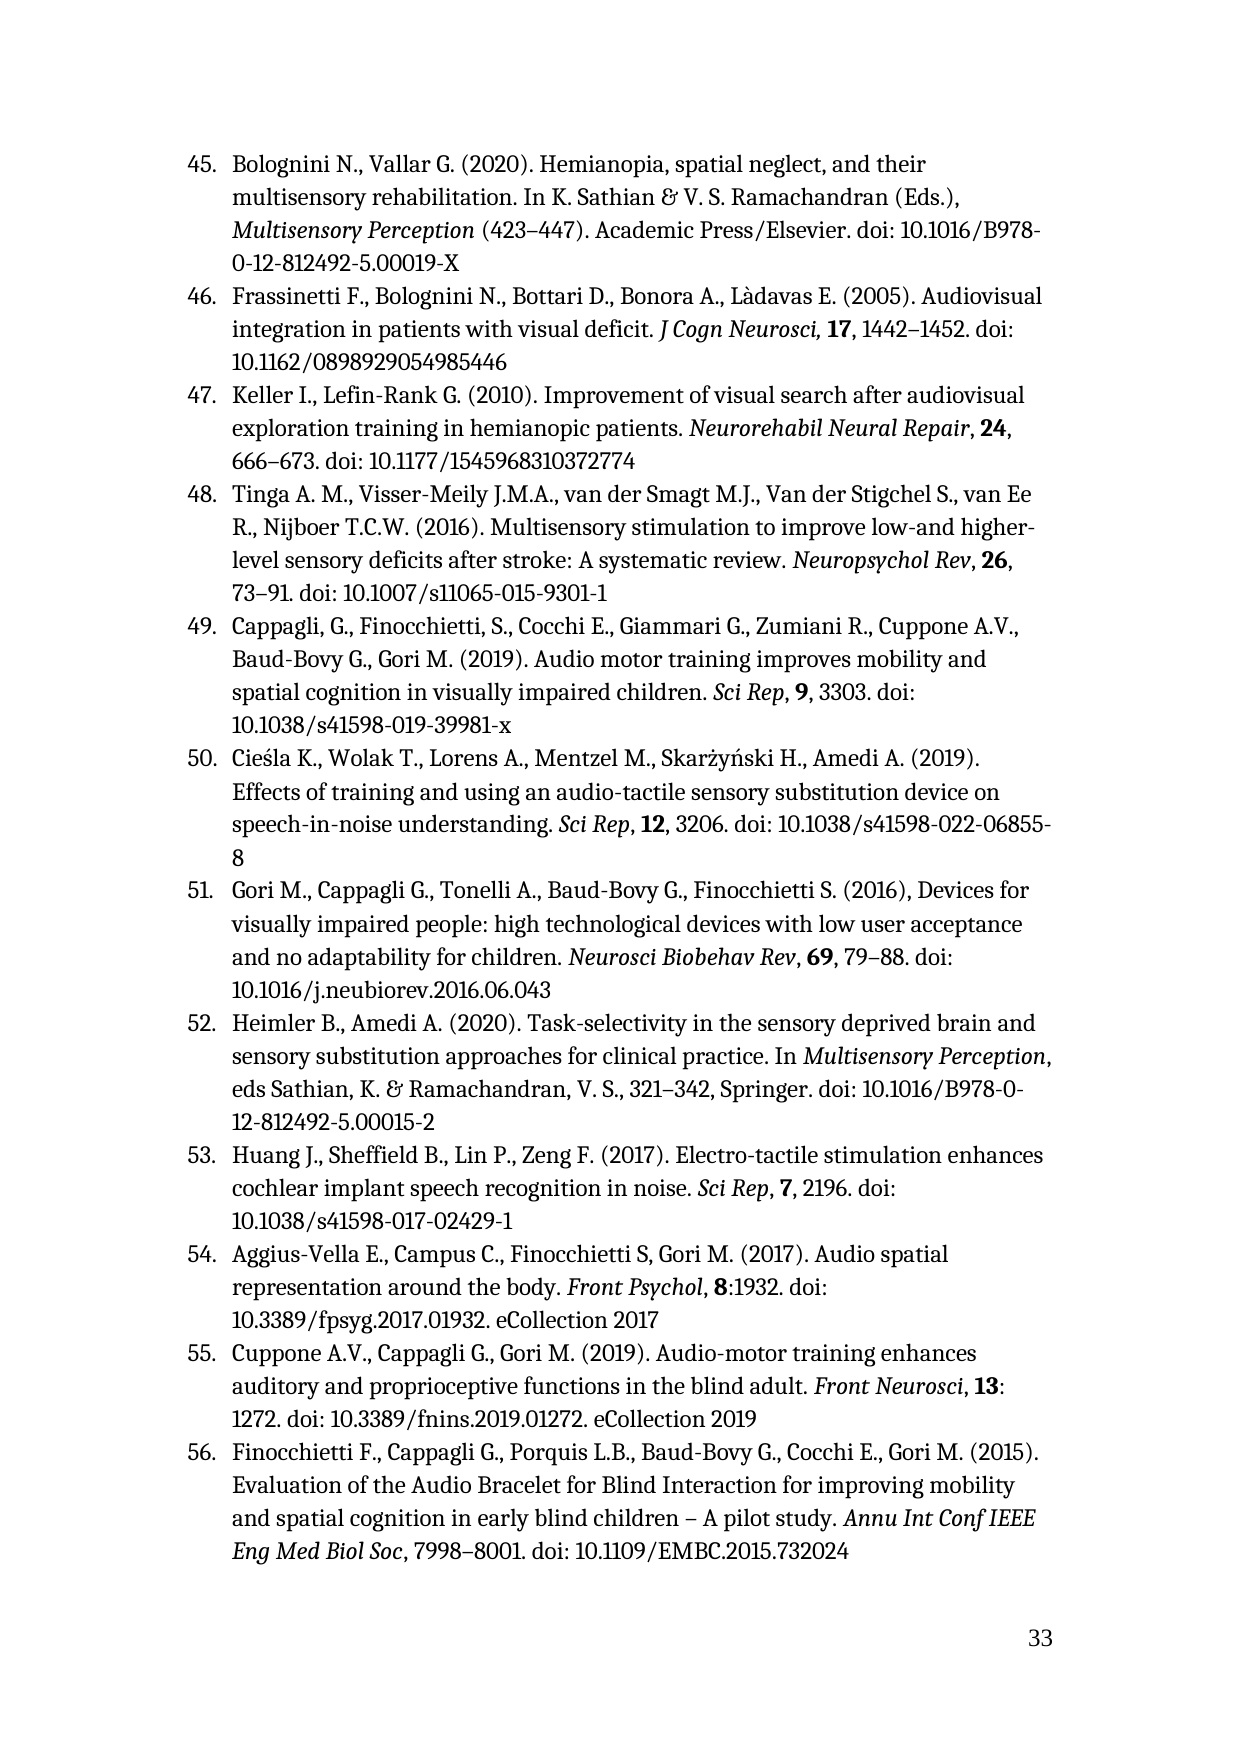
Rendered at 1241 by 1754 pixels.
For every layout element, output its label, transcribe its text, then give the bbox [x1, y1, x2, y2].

list Frassinetti F., Bolognini N., Bottari D., Bonora A., Làdavas E. (2005). Audiovisual integration in patients with visual deficit. J Cogn Neurosci, 17, 1442–1452. doi: 10.1162/0898929054985446 [187, 282, 1053, 377]
list Gori M., Cappagli G., Tonelli A., Baud-Bovy G., Finocchietti S. (2016), Devices for visually impaired people: high technological devices with low user acceptance and no adaptability for children. Neurosci Biobehav Rev, 69, 79–88. doi: 10.1016/j.neubiorev.2016.06.043 [187, 876, 1053, 1004]
list Cuppone A.V., Cappagli G., Gori M. (2019). Audio-motor training enhances auditory and proprioceptive functions in the blind adult. Front Neurosci, 13: 1272. doi: 10.3389/fnins.2019.01272. eCollection 2019 [187, 1339, 1053, 1433]
list Huang J., Sheffield B., Lin P., Zeng F. (2017). Electro-tactile stimulation enhances cochlear implant speech recognition in noise. Sci Rep, 7, 2196. doi: 10.1038/s41598-017-02429-1 [187, 1141, 1053, 1235]
list Cappagli, G., Finocchietti, S., Cocchi E., Giammari G., Zumiani R., Cuppone A.V., Baud-Bovy G., Gori M. (2019). Audio motor training improves mobility and spatial cognition in visually impaired children. Sci Rep, 9, 3303. doi: 10.1038/s41598-019-39981-x [187, 612, 1053, 740]
list Heimler B., Amedi A. (2020). Task-selectivity in the sensory deprived brain and sensory substitution approaches for clinical practice. In Multisensory Perception, eds Sathian, K. & Ramachandran, V. S., 321–342, Springer. doi: 10.1016/B978-0-12-812492-5.00015-2 [187, 1008, 1053, 1136]
list Keller I., Lefin-Rank G. (2010). Improvement of visual search after audiovisual exploration training in hemianopic patients. Neurorehabil Neural Repair, 24, 666–673. doi: 10.1177/1545968310372774 [187, 381, 1053, 476]
list Aggius-Vella E., Campus C., Finocchietti S, Gori M. (2017). Audio spatial representation around the body. Front Psychol, 8:1932. doi: 10.3389/fpsyg.2017.01932. eCollection 2017 [187, 1240, 1053, 1334]
list Cieśla K., Wolak T., Lorens A., Mentzel M., Skarżyński H., Amedi A. (2019). Effects of training and using an audio‑tactile sensory substitution device on speech‑in‑noise understanding. Sci Rep, 12, 3206. doi: 10.1038/s41598-022-06855-8 [187, 744, 1053, 872]
list Finocchietti F., Cappagli G., Porquis L.B., Baud-Bovy G., Cocchi E., Gori M. (2015). Evaluation of the Audio Bracelet for Blind Interaction for improving mobility and spatial cognition in early blind children – A pilot study. Annu Int Conf IEEE Eng Med Biol Soc, 7998–8001. doi: 10.1109/EMBC.2015.732024 [187, 1438, 1053, 1566]
list Tinga A. M., Visser-Meily J.M.A., van der Smagt M.J., Van der Stigchel S., van Ee R., Nijboer T.C.W. (2016). Multisensory stimulation to improve low-and higher-level sensory deficits after stroke: A systematic review. Neuropsychol Rev, 26, 73–91. doi: 10.1007/s11065-015-9301-1 [187, 480, 1053, 608]
list Bolognini N., Vallar G. (2020). Hemianopia, spatial neglect, and their multisensory rehabilitation. In K. Sathian & V. S. Ramachandran (Eds.), Multisensory Perception (423–447). Academic Press/Elsevier. doi: 10.1016/B978-0-12-812492-5.00019-X [187, 150, 1053, 278]
